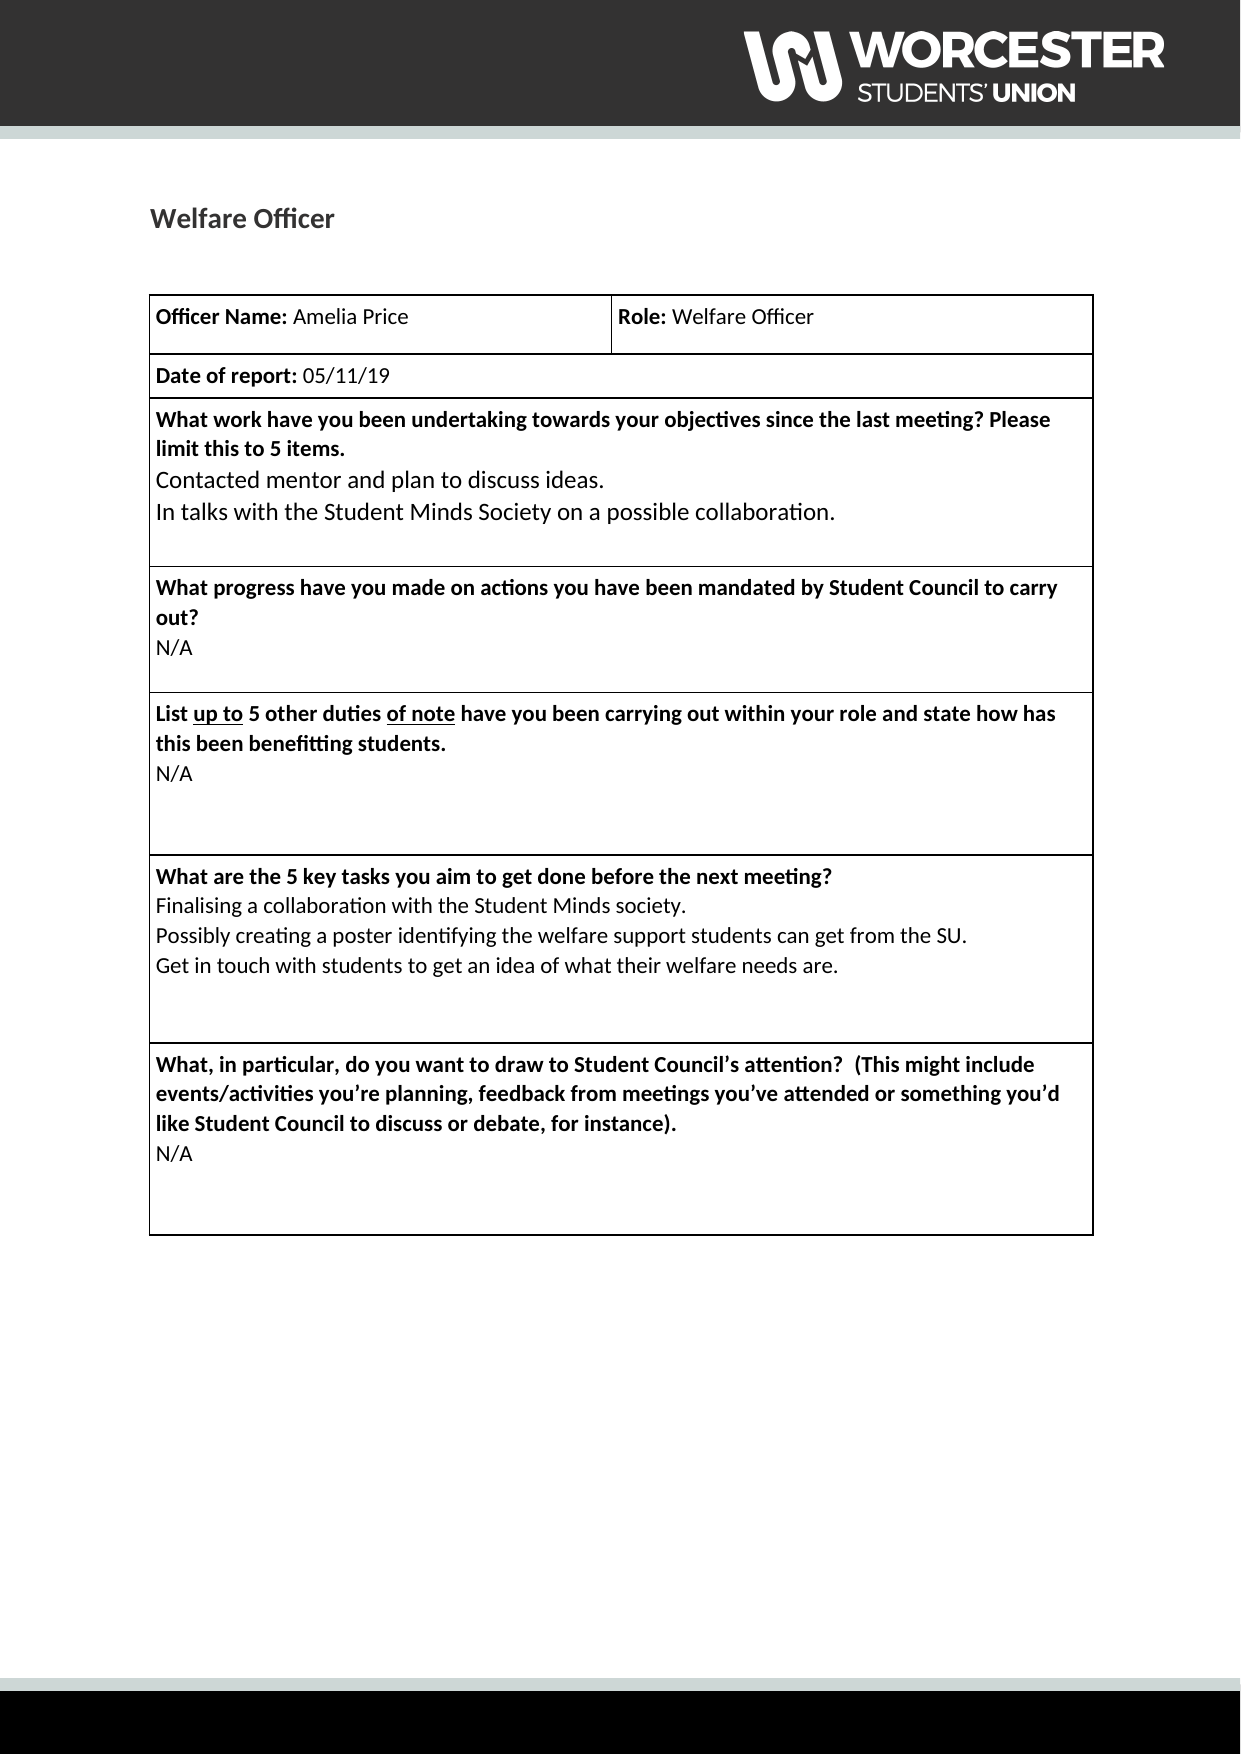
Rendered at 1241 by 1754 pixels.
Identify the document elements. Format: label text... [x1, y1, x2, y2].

table_cell What progress have you made on actions you have been mandated by Student Council to carry out? N/A [150, 567, 1092, 692]
subtitle Welfare Officer [150, 200, 1090, 236]
table_cell What are the 5 key tasks you aim to get done before the next meeting? Finalising a collaboration with the Student Minds society. Possibly creating a poster identifying the welfare support students can get from the SU. Get in touch with students to get an idea of what their welfare needs are. [150, 856, 1092, 1042]
table_cell List up to 5 other duties of note have you been carrying out within your role and state how has this been benefitting students. N/A [150, 693, 1092, 854]
table_header Role: Welfare Officer [612, 296, 1092, 353]
table_header Officer Name: Amelia Price [150, 296, 611, 353]
table_cell What, in particular, do you want to draw to Student Council’s attention? (This might include events/activities you’re planning, feedback from meetings you’ve attended or something you’d like Student Council to discuss or debate, for instance). N/A [150, 1044, 1092, 1234]
table_cell What work have you been undertaking towards your objectives since the last meeting? Please limit this to 5 items. Contacted mentor and plan to discuss ideas. In talks with the Student Minds Society on a possible collaboration. [150, 399, 1092, 566]
picture [743, 31, 1165, 102]
table_cell Date of report: 05/11/19 [150, 355, 1092, 397]
